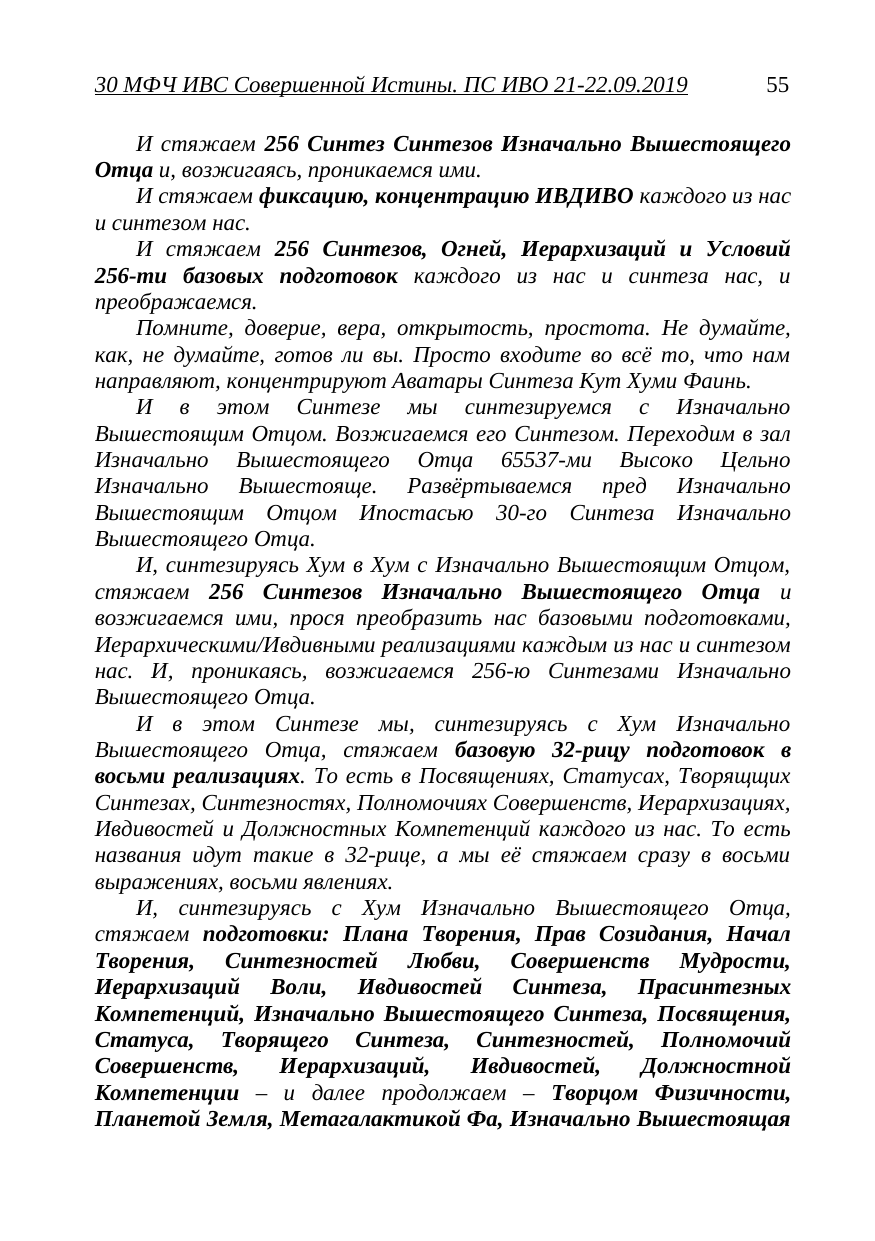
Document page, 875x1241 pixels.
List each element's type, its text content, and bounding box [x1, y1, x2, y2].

text И стяжаем 256 Синтез Синтезов Изначально Вышестоящего Отца и, возжигаясь, проникаемся ими. [94, 130, 791, 183]
text И в этом Синтезе мы синтезируемся с Изначально Вышестоящим Отцом. Возжигаемся его Синтезом. Переходим в зал Изначально Вышестоящего Отца 65537-ми Высоко Цельно Изначально Вышестояще. Развёртываемся пред Изначально Вышестоящим Отцом Ипостасью 30-го Синтеза Изначально Вышестоящего Отца. [94, 393, 791, 552]
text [94, 894, 791, 1131]
text И стяжаем 256 Синтезов, Огней, Иерархизаций и Условий 256-ти базовых подготовок каждого из нас и синтеза нас, и преображаемся. [94, 235, 791, 314]
text И стяжаем фиксацию, концентрацию ИВДИВО каждого из нас и синтезом нас. [94, 183, 791, 235]
text И, синтезируясь Хум в Хум с Изначально Вышестоящим Отцом, стяжаем 256 Синтезов Изначально Вышестоящего Отца и возжигаемся ими, прося преобразить нас базовыми подготовками, Иерархическими/Ивдивными реализациями каждым из нас и синтезом нас. И, проникаясь, возжигаемся 256-ю Синтезами Изначально Вышестоящего Отца. [94, 552, 791, 710]
text Помните, доверие, вера, открытость, простота. Не думайте, как, не думайте, готов ли вы. Просто входите во всё то, что нам направляют, концентрируют Аватары Синтеза Кут Хуми Фаинь. [94, 314, 791, 393]
text И в этом Синтезе мы, синтезируясь с Хум Изначально Вышестоящего Отца, стяжаем базовую 32-рицу подготовок в восьми реализациях. То есть в Посвящениях, Статусах, Творящщих Синтезах, Синтезностях, Полномочиях Совершенств, Иерархизациях, Ивдивостей и Должностных Компетенций каждого из нас. То есть названия идут такие в 32-рице, а мы её стяжаем сразу в восьми выражениях, восьми явлениях. [94, 710, 791, 894]
